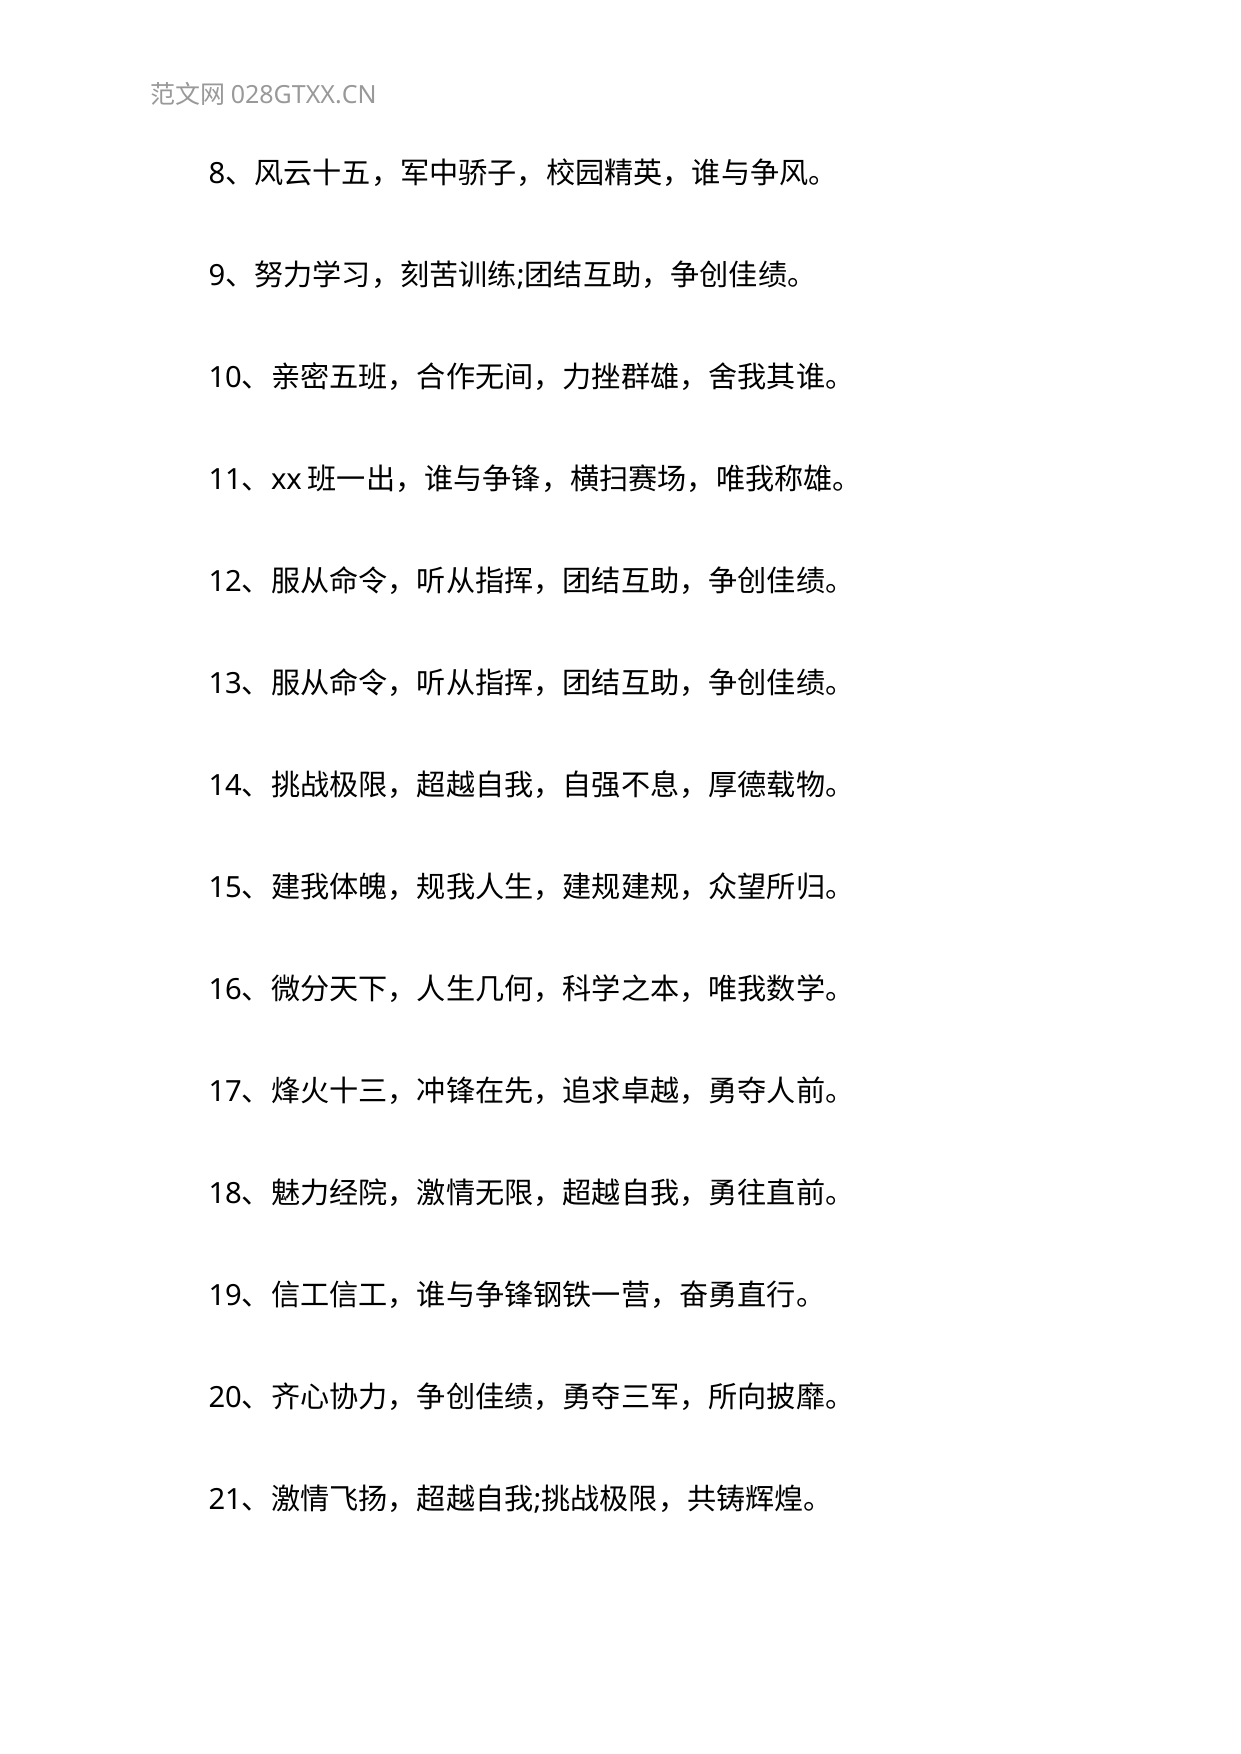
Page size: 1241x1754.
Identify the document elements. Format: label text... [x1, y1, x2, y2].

text 9、努力学习，刻苦训练;团结互助，争创佳绩。 [150, 252, 1090, 294]
text 18、魅力经院，激情无限，超越自我，勇往直前。 [150, 1170, 1090, 1212]
text 13、服从命令，听从指挥，团结互助，争创佳绩。 [150, 660, 1090, 702]
text 17、烽火十三，冲锋在先，追求卓越，勇夺人前。 [150, 1068, 1090, 1110]
text 8、风云十五，军中骄子，校园精英，谁与争风。 [150, 150, 1090, 192]
text 16、微分天下，人生几何，科学之本，唯我数学。 [150, 966, 1090, 1008]
text 15、建我体魄，规我人生，建规建规，众望所归。 [150, 864, 1090, 906]
text 10、亲密五班，合作无间，力挫群雄，舍我其谁。 [150, 354, 1090, 396]
text 14、挑战极限，超越自我，自强不息，厚德载物。 [150, 762, 1090, 804]
text 12、服从命令，听从指挥，团结互助，争创佳绩。 [150, 558, 1090, 600]
text 19、信工信工，谁与争锋钢铁一营，奋勇直行。 [150, 1272, 1090, 1314]
text 21、激情飞扬，超越自我;挑战极限，共铸辉煌。 [150, 1476, 1090, 1518]
text 11、xx班一出，谁与争锋，横扫赛场，唯我称雄。 [150, 456, 1090, 498]
text 20、齐心协力，争创佳绩，勇夺三军，所向披靡。 [150, 1374, 1090, 1416]
